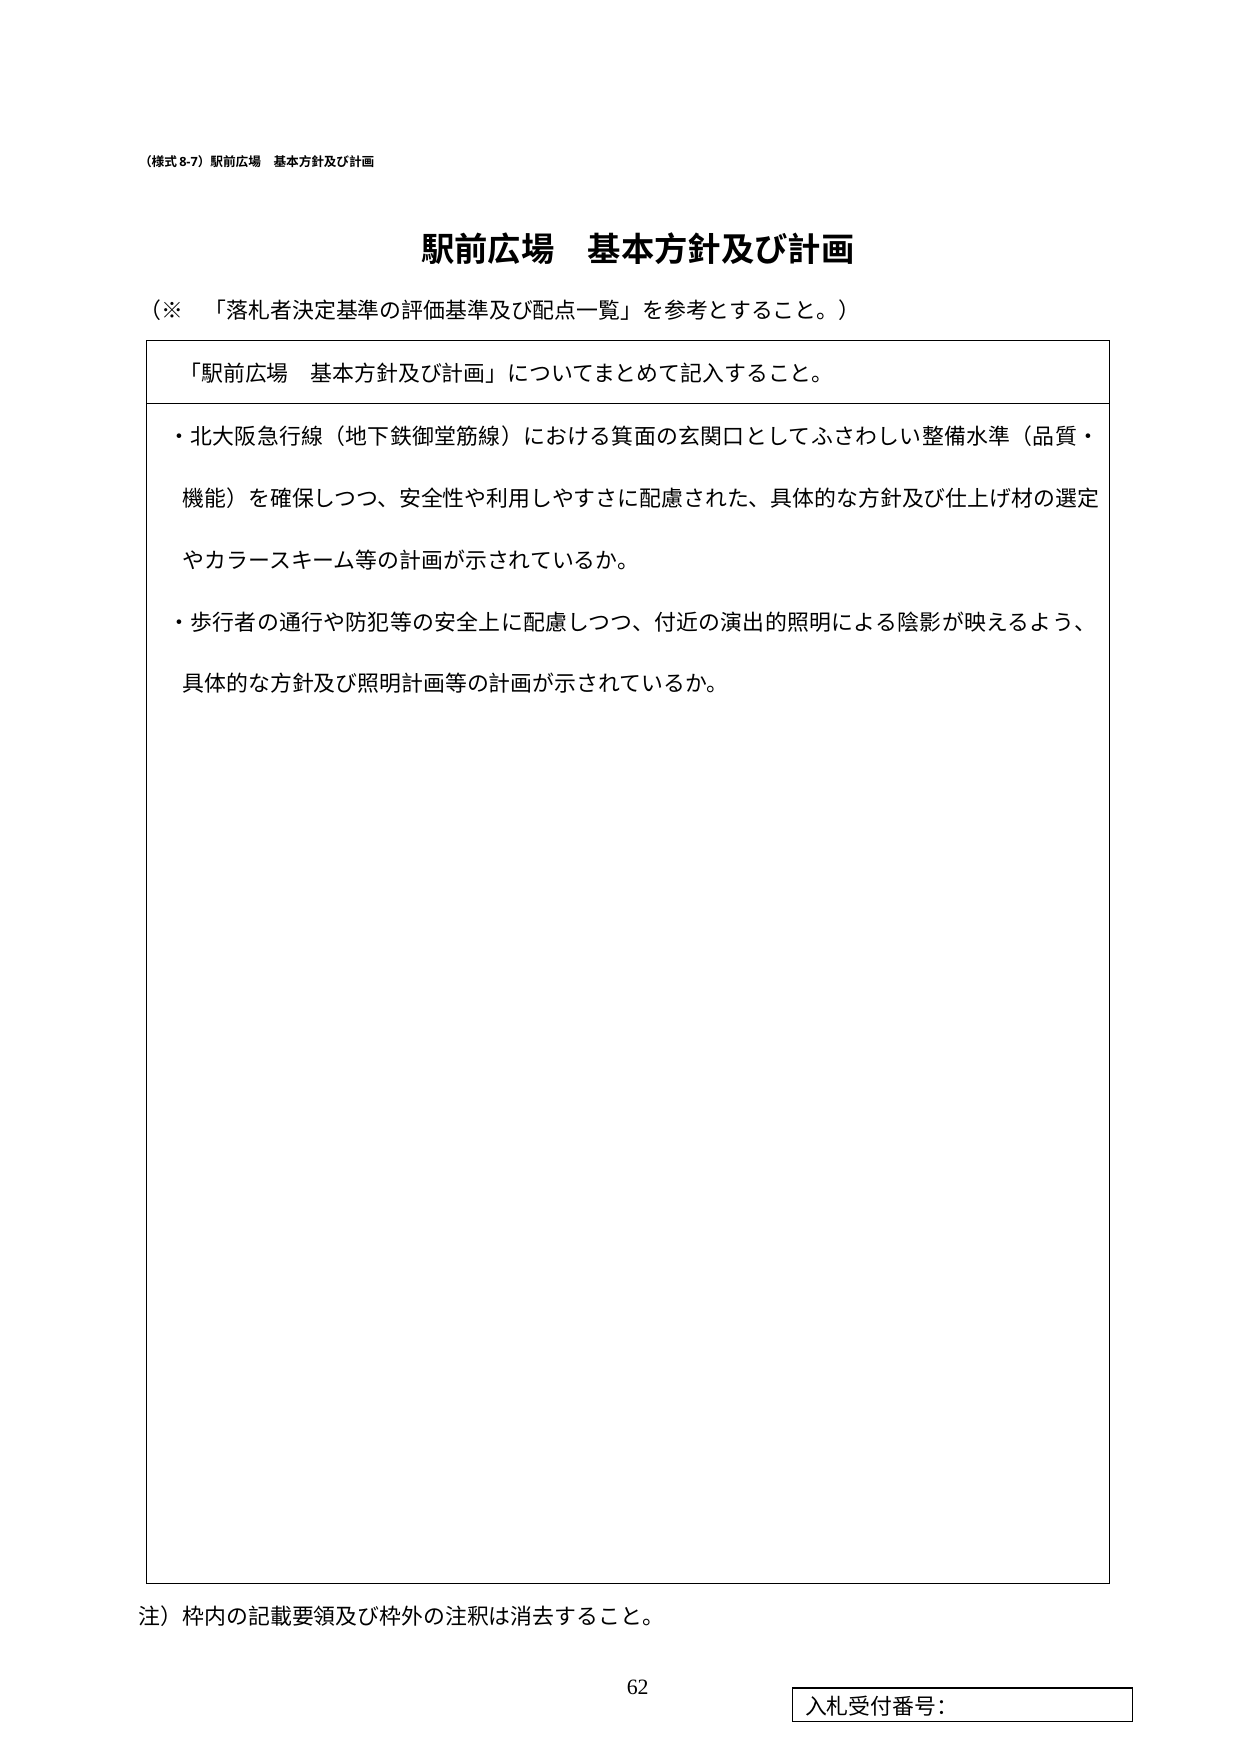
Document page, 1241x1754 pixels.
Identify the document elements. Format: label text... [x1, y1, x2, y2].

text 注）枠内の記載要領及び枠外の注釈は消去すること。 [139, 1584, 1136, 1646]
text （様式8-7）駅前広場 基本方針及び計画 [139, 123, 1136, 185]
table_header 「駅前広場 基本方針及び計画」についてまとめて記入すること。 [147, 341, 1109, 403]
text 駅前広場 基本方針及び計画 [139, 216, 1136, 278]
table_cell ・北大阪急行線（地下鉄御堂筋線）における箕面の玄関口としてふさわしい整備水準（品質・機能）を確保しつつ、安全性や利用しやすさに配慮された、具体的な方針及び仕上げ材の選定やカラースキーム等の計画が示されているか。 ・歩行者の通行や防犯等の安全上に配慮しつつ、付近の演出的照明による陰影が映えるよう、具体的な方針及び照明計画等の計画が示されているか。 [147, 404, 1109, 1583]
text （※ 「落札者決定基準の評価基準及び配点一覧」を参考とすること。） [139, 278, 1136, 340]
